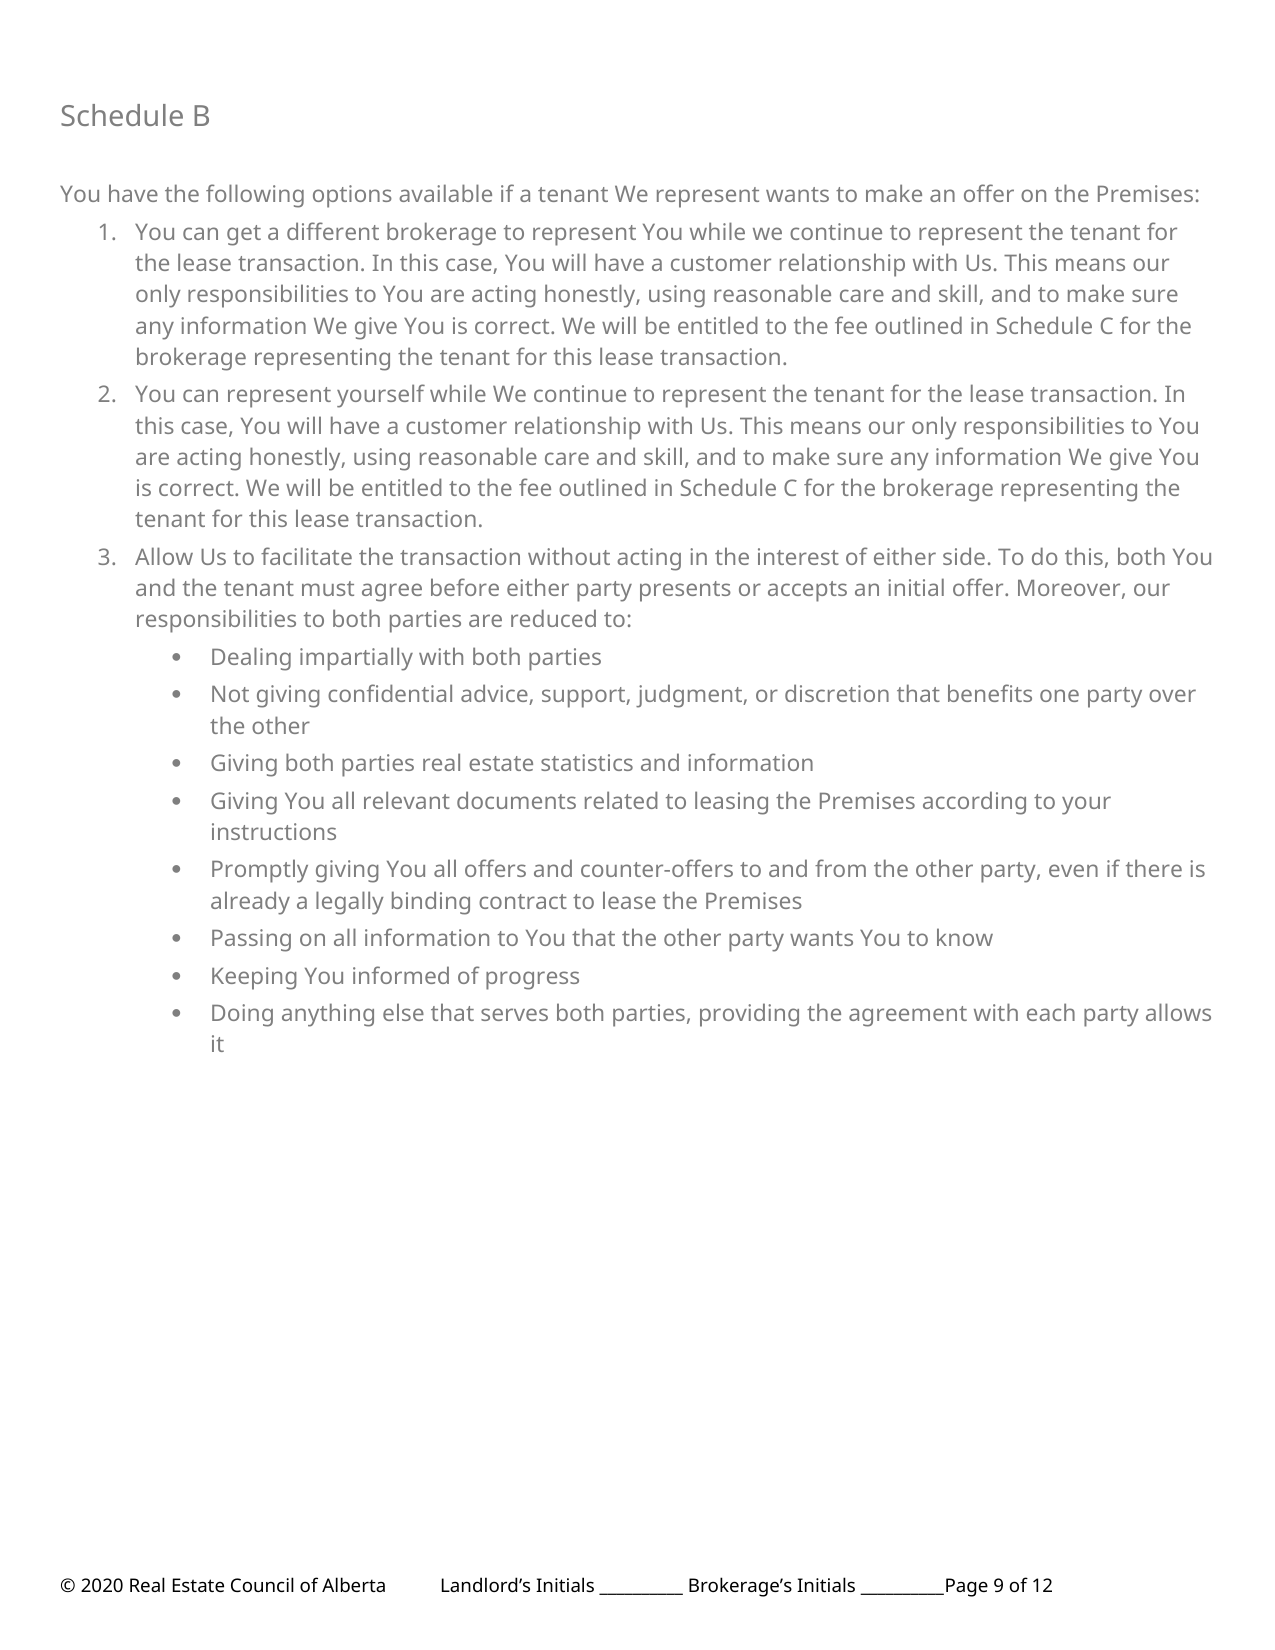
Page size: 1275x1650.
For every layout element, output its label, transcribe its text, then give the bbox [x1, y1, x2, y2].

text You have the following options available if a tenant We represent wants to make an offer on the Premises: [60, 178, 1215, 210]
list Giving both parties real estate statistics and information [172, 747, 1215, 778]
list Allow Us to facilitate the transaction without acting in the interest of either side. To do this, both You and the tenant must agree before either party presents or accepts an initial offer. Moreover, our responsibilities to both parties are reduced to: [97, 541, 1215, 635]
list You can represent yourself while We continue to represent the tenant for the lease transaction. In this case, You will have a customer relationship with Us. This means our only responsibilities to You are acting honestly, using reasonable care and skill, and to make sure any information We give You is correct. We will be entitled to the fee outlined in Schedule C for the brokerage representing the tenant for this lease transaction. [97, 378, 1215, 535]
list Dealing impartially with both parties [172, 641, 1215, 672]
list Doing anything else that serves both parties, providing the agreement with each party allows it [172, 997, 1215, 1060]
list Promptly giving You all offers and counter-offers to and from the other party, even if there is already a legally binding contract to lease the Premises [172, 853, 1215, 916]
list Keeping You informed of progress [172, 960, 1215, 991]
list Not giving confidential advice, support, judgment, or discretion that benefits one party over the other [172, 678, 1215, 741]
list You can get a different brokerage to represent You while we continue to represent the tenant for the lease transaction. In this case, You will have a customer relationship with Us. This means our only responsibilities to You are acting honestly, using reasonable care and skill, and to make sure any information We give You is correct. We will be entitled to the fee outlined in Schedule C for the brokerage representing the tenant for this lease transaction. [97, 216, 1215, 372]
text Schedule B [60, 95, 1215, 135]
list Giving You all relevant documents related to leasing the Premises according to your instructions [172, 785, 1215, 847]
list Passing on all information to You that the other party wants You to know [172, 922, 1215, 953]
